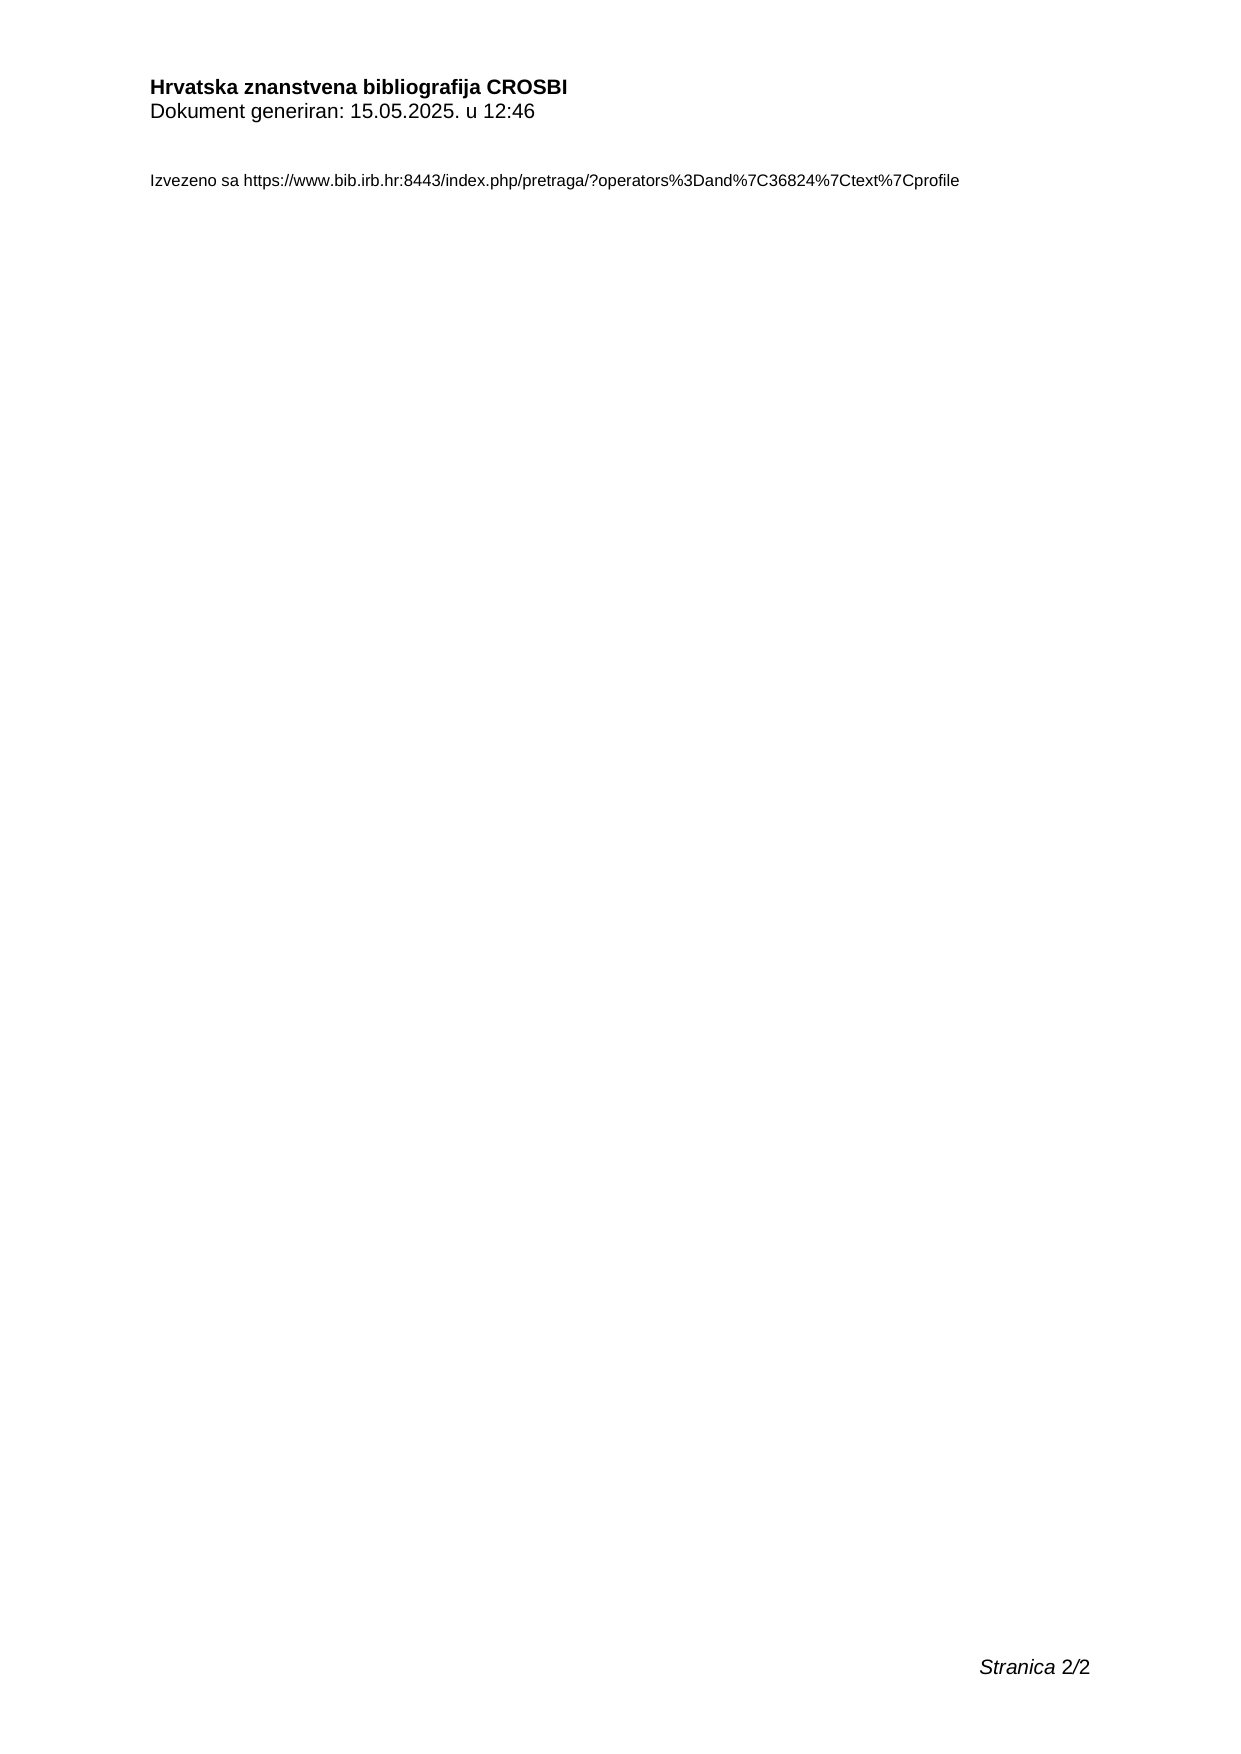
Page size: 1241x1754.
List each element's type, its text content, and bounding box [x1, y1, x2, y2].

text Izvezeno sa https://www.bib.irb.hr:8443/index.php/pretraga/?operators%3Dand%7C36824%7Ctext%7Cprofile [150, 171, 1090, 190]
